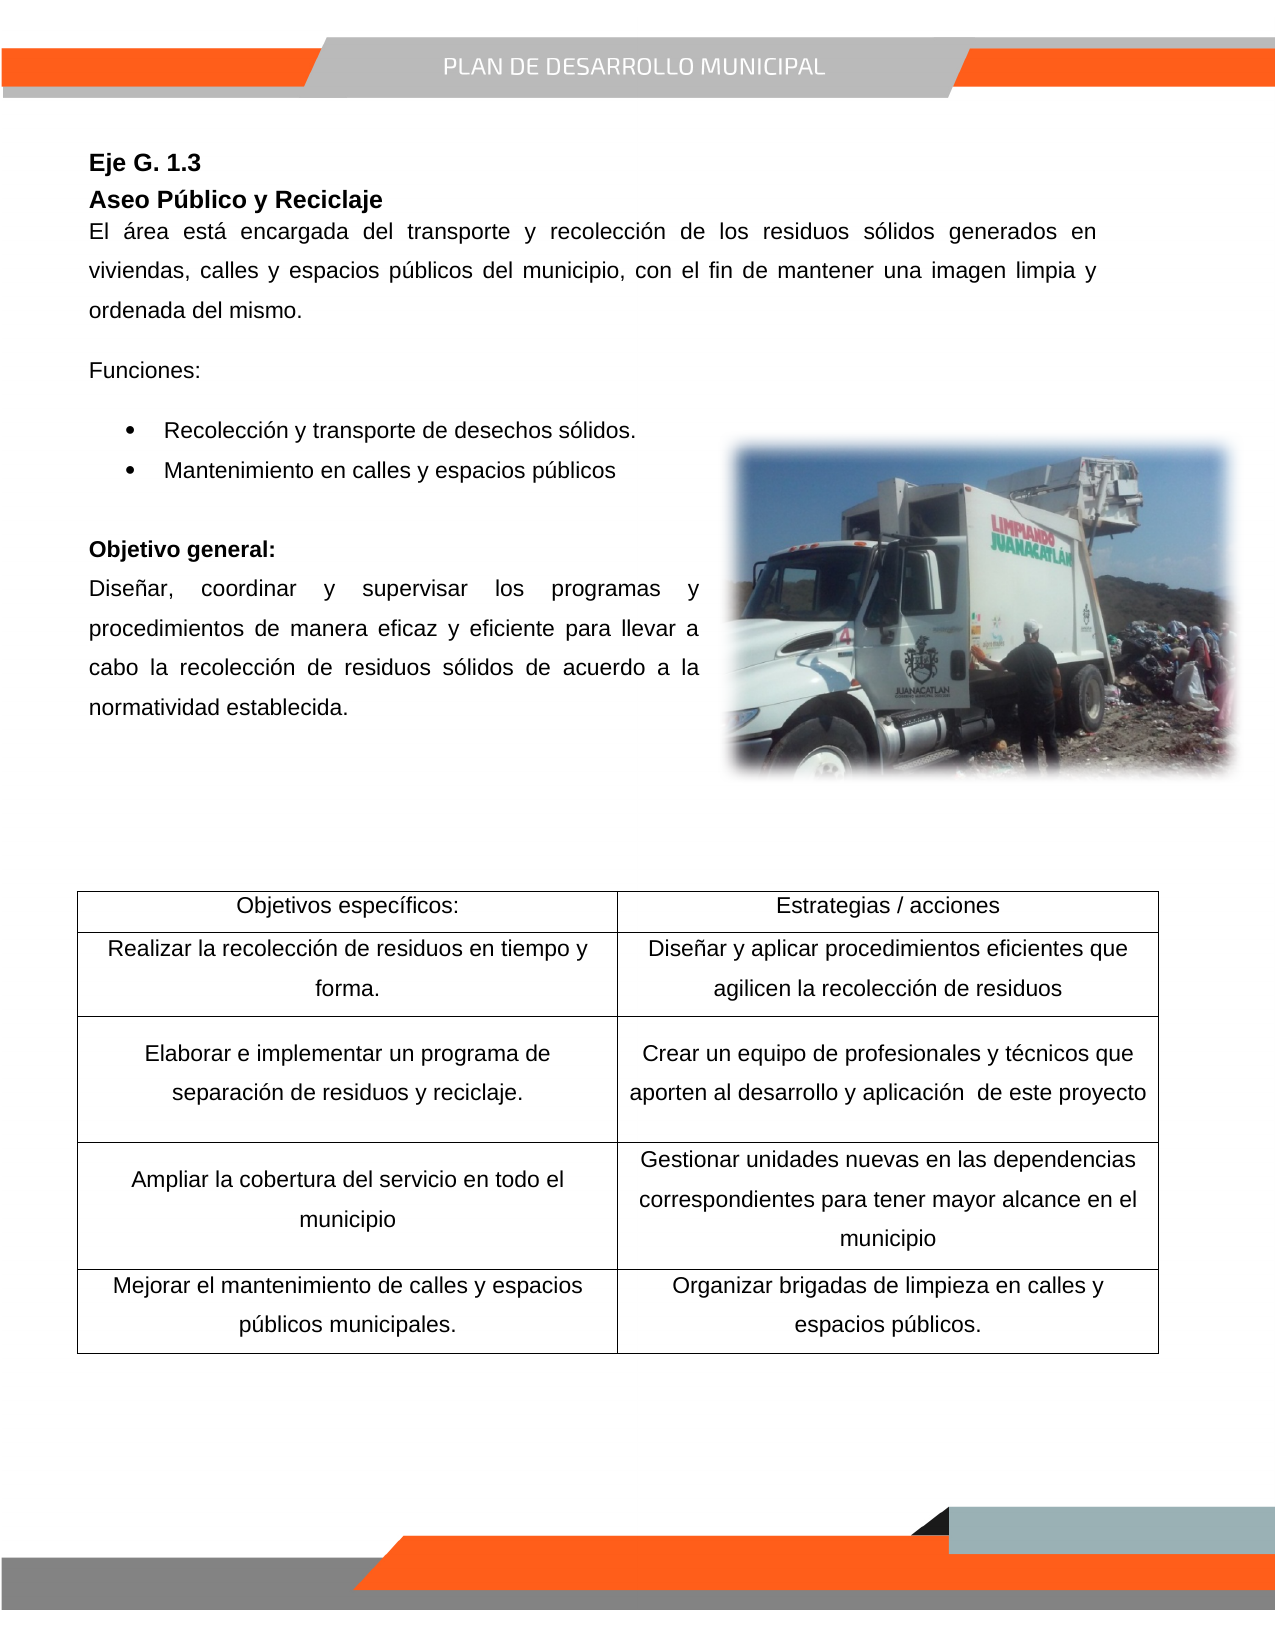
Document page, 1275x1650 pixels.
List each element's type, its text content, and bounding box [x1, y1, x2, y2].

table_cell Realizar la recolección de residuos en tiempo y forma. [78, 933, 617, 1016]
table_header Estrategias / acciones [618, 892, 1158, 932]
table_cell Elaborar e implementar un programa de separación de residuos y reciclaje. [78, 1017, 617, 1142]
table_cell Organizar brigadas de limpieza en calles y espacios públicos. [618, 1270, 1158, 1353]
table_cell Ampliar la cobertura del servicio en todo el municipio [78, 1143, 617, 1269]
table_cell Diseñar y aplicar procedimientos eficientes que agilicen la recolección de residuos [618, 933, 1158, 1016]
text Objetivo general: [89, 536, 1098, 562]
picture [1, 17, 1275, 1610]
text Diseñar, coordinar y supervisar los programas y procedimientos de manera eficaz y eficiente para llevar a cabo la recolección de residuos sólidos de acuerdo a la normatividad establecida. [89, 575, 1098, 720]
list Mantenimiento en calles y espacios públicos [126, 457, 1098, 483]
table_header Objetivos específicos: [78, 892, 617, 932]
text Funciones: [89, 357, 1098, 383]
text El área está encargada del transporte y recolección de los residuos sólidos generados en viviendas, calles y espacios públicos del municipio, con el fin de mantener una imagen limpia y ordenada del mismo. [89, 218, 1098, 323]
subtitle Eje G. 1.3 [89, 148, 1098, 176]
table_cell Gestionar unidades nuevas en las dependencias correspondientes para tener mayor alcance en el municipio [618, 1143, 1158, 1269]
table_cell Mejorar el mantenimiento de calles y espacios públicos municipales. [78, 1270, 617, 1353]
subtitle Aseo Público y Reciclaje [89, 185, 1098, 213]
list Recolección y transporte de desechos sólidos. [126, 417, 1098, 444]
table_cell Crear un equipo de profesionales y técnicos que aporten al desarrollo y aplicación de este proyecto [618, 1017, 1158, 1142]
